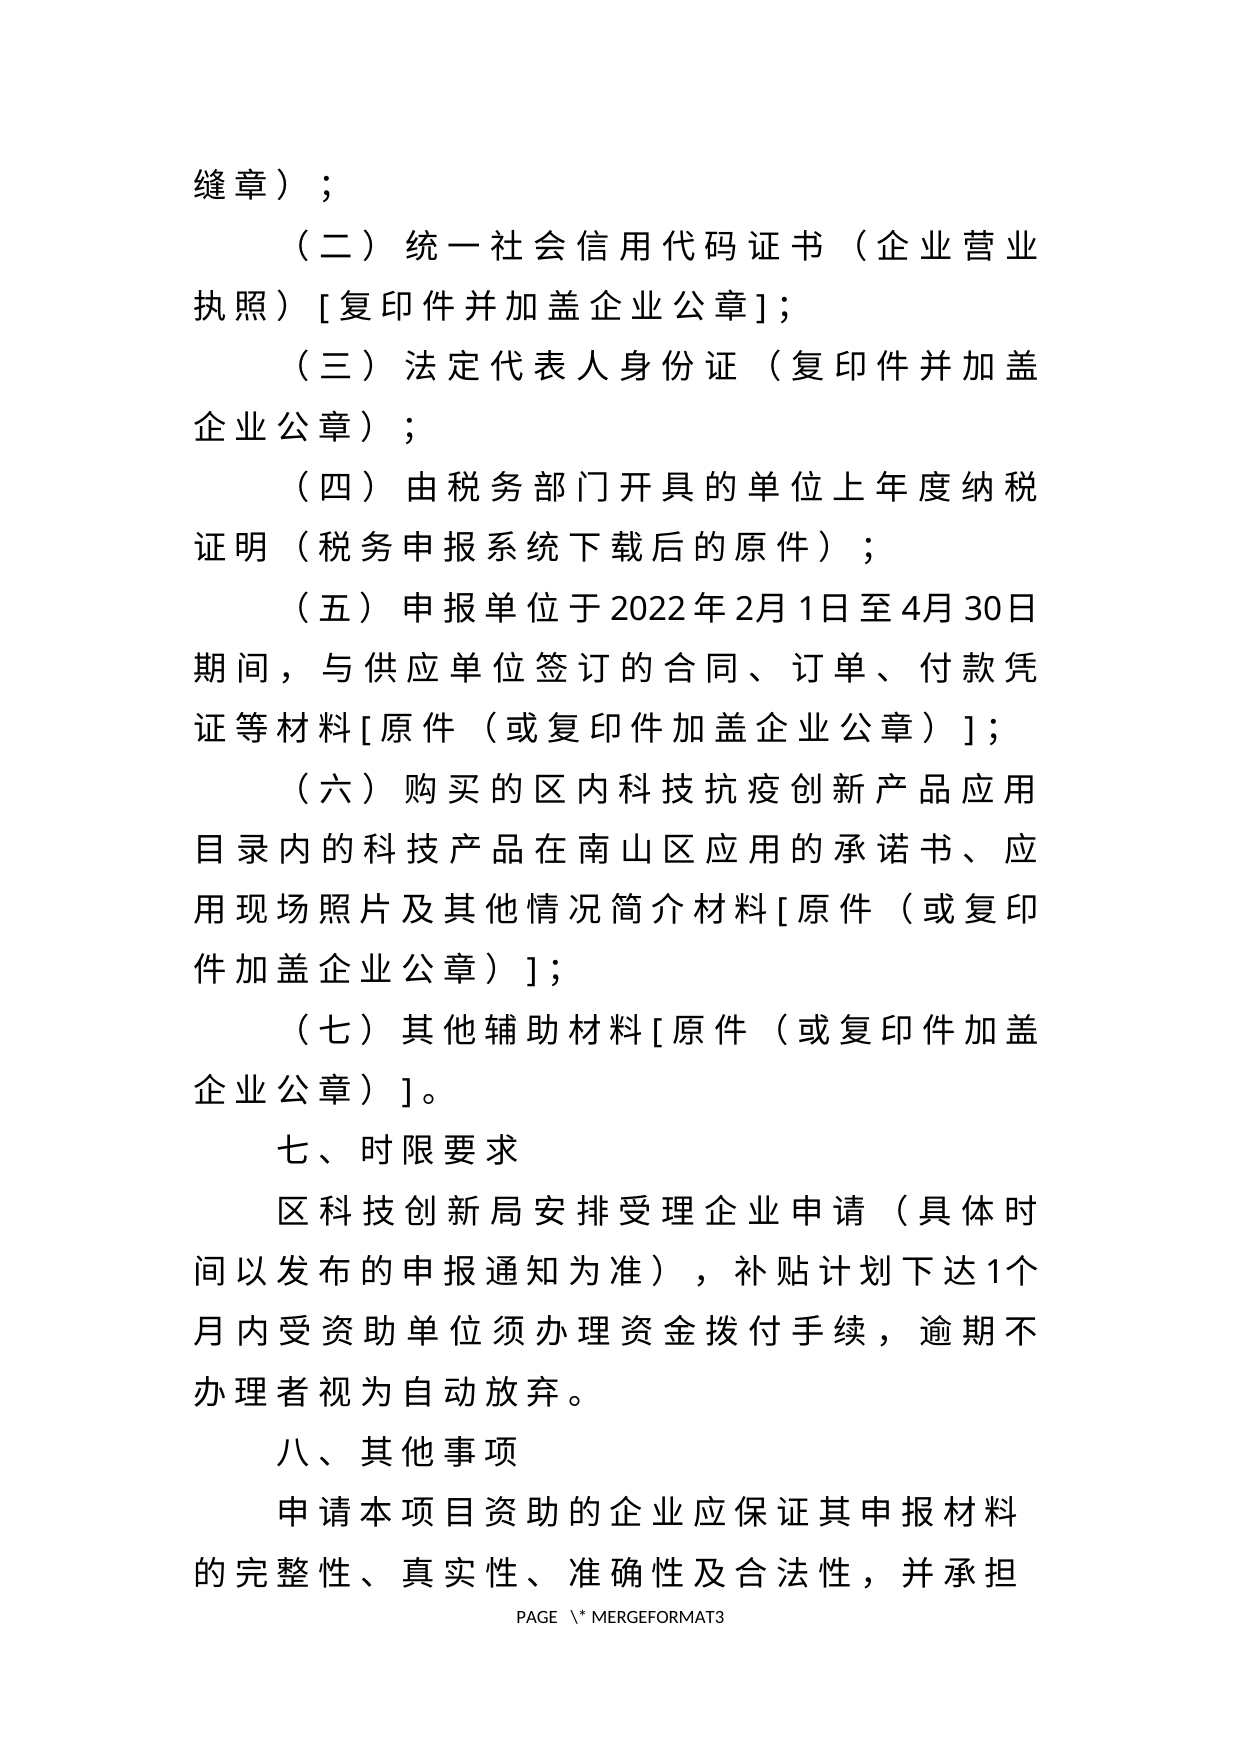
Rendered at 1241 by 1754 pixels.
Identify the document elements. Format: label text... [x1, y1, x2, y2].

text （六）购买的区内科技抗疫创新产品应用目录内的科技产品在南山区应用的承诺书、应用现场照片及其他情况简介材料[原件（或复印件加盖企业公章）]； [193, 756, 1047, 998]
text 八、其他事项 [193, 1420, 1047, 1480]
text （七）其他辅助材料[原件（或复印件加盖企业公章）]。 [193, 998, 1047, 1118]
text （二）统一社会信用代码证书（企业营业执照）[复印件并加盖企业公章]； [193, 213, 1047, 334]
text （五）申报单位于2022年2月1日至4月30日期间，与供应单位签订的合同、订单、付款凭证等材料[原件（或复印件加盖企业公章）]； [193, 575, 1047, 756]
text （四）由税务部门开具的单位上年度纳税证明（税务申报系统下载后的原件）； [193, 455, 1047, 575]
text 区科技创新局安排受理企业申请（具体时间以发布的申报通知为准），补贴计划下达1个月内受资助单位须办理资金拨付手续，逾期不办理者视为自动放弃。 [193, 1178, 1047, 1420]
text （三）法定代表人身份证（复印件并加盖企业公章）； [193, 334, 1047, 455]
text 七、时限要求 [193, 1118, 1047, 1178]
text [193, 1480, 1047, 1601]
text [193, 153, 1047, 213]
